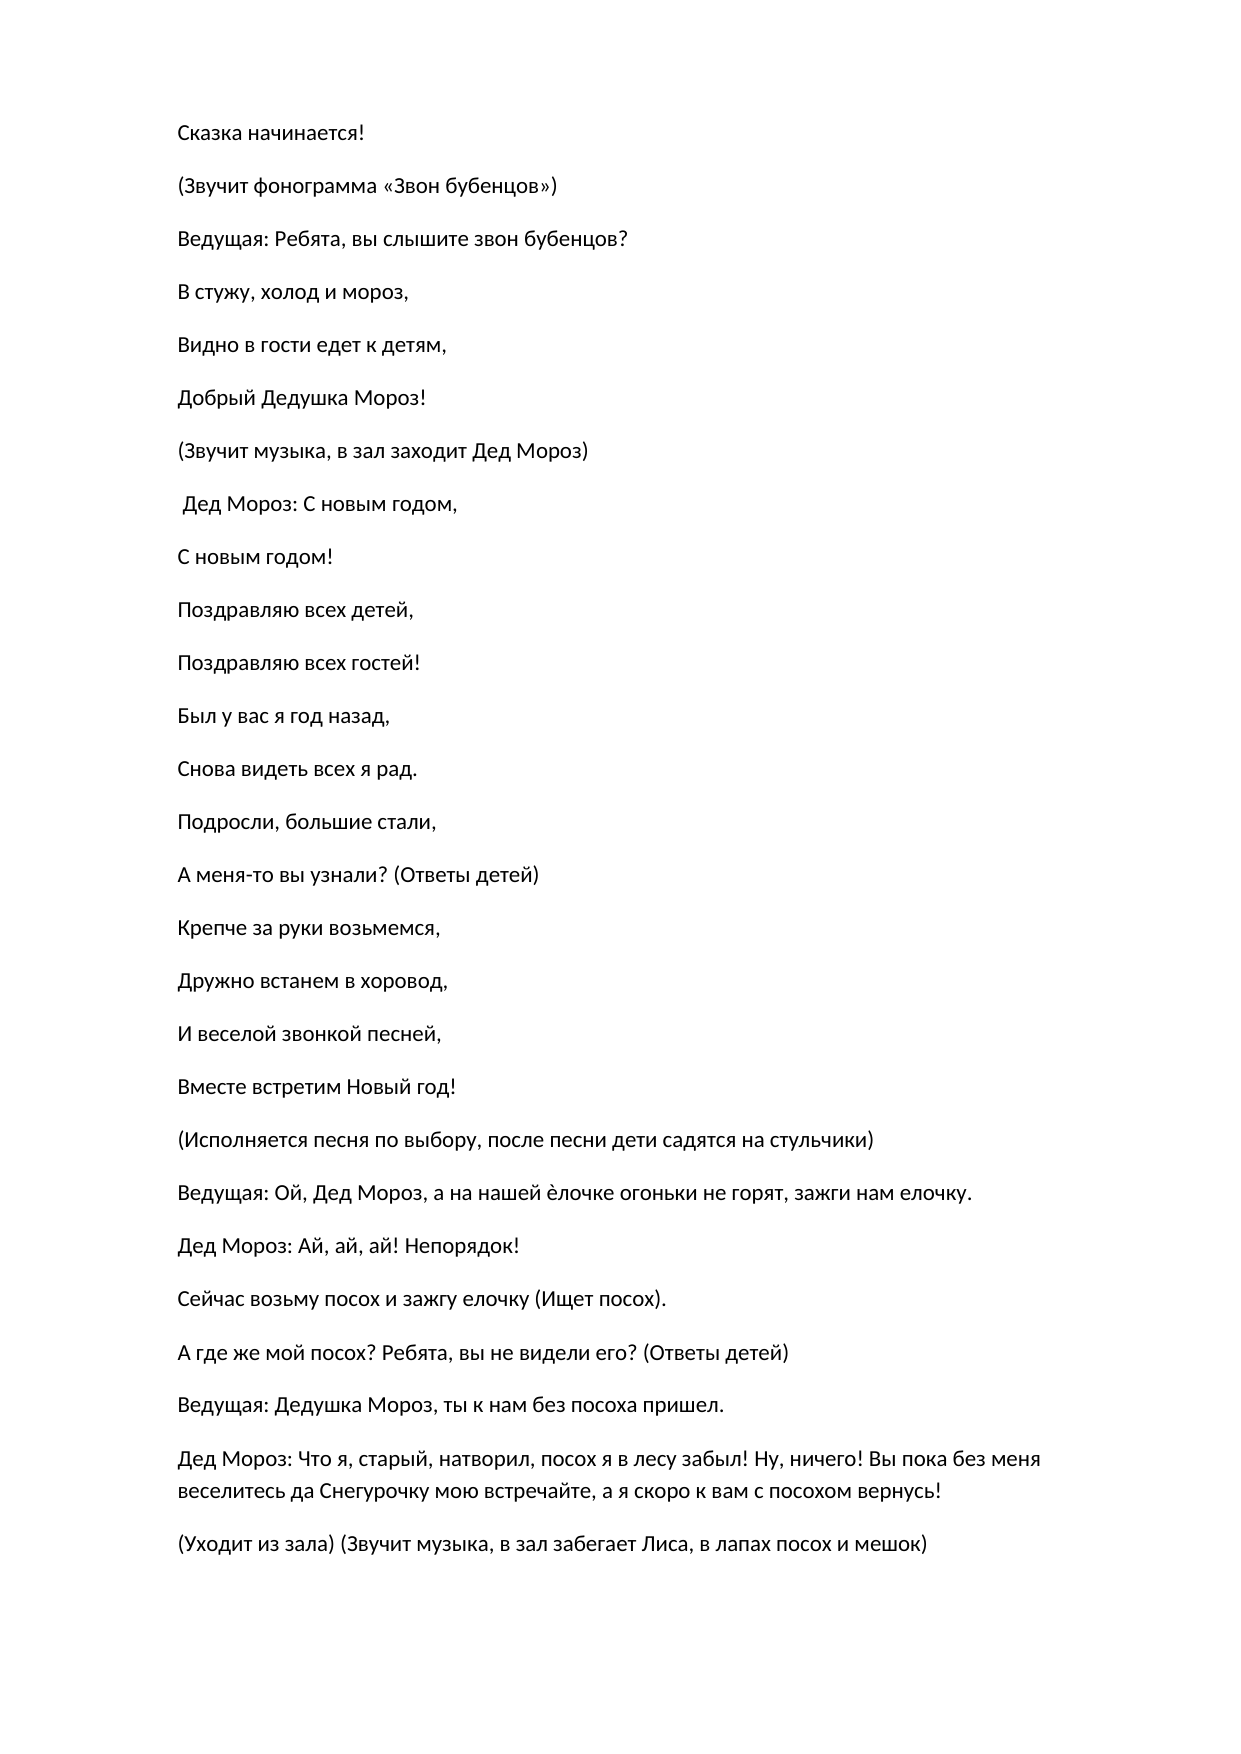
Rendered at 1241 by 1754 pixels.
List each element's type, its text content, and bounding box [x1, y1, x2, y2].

text Крепче за руки возьмемся, [177, 913, 1152, 941]
text Ведущая: Дедушка Мороз, ты к нам без посоха пришел. [177, 1391, 1152, 1419]
text И веселой звонкой песней, [177, 1019, 1152, 1047]
text Подросли, большие стали, [177, 807, 1152, 835]
text Ведущая: Ребята, вы слышите звон бубенцов? [177, 224, 1152, 252]
text (Звучит музыка, в зал заходит Дед Мороз) [177, 436, 1152, 464]
text Снова видеть всех я рад. [177, 754, 1152, 782]
text Дружно встанем в хоровод, [177, 966, 1152, 994]
text Дед Мороз: С новым годом, [177, 489, 1152, 517]
text А где же мой посох? Ребята, вы не видели его? (Ответы детей) [177, 1338, 1152, 1366]
text А меня-то вы узнали? (Ответы детей) [177, 860, 1152, 888]
text Дед Мороз: Что я, старый, натворил, посох я в лесу забыл! Ну, ничего! Вы пока без меня веселитесь да Снегурочку мою встречайте, а я скоро к вам с посохом вернусь! [177, 1444, 1152, 1504]
text Вместе встретим Новый год! [177, 1072, 1152, 1101]
text (Звучит фонограмма «Звон бубенцов») [177, 171, 1152, 199]
text Видно в гости едет к детям, [177, 330, 1152, 358]
text Сказка начинается! [177, 118, 1152, 146]
text В стужу, холод и мороз, [177, 277, 1152, 305]
text (Уходит из зала) (Звучит музыка, в зал забегает Лиса, в лапах посох и мешок) [177, 1529, 1152, 1557]
text Ведущая: Ой, Дед Мороз, а на нашей ѐлочке огоньки не горят, зажги нам елочку. [177, 1178, 1152, 1207]
text С новым годом! [177, 542, 1152, 570]
text Сейчас возьму посох и зажгу елочку (Ищет посох). [177, 1284, 1152, 1313]
text Поздравляю всех гостей! [177, 648, 1152, 676]
text Был у вас я год назад, [177, 701, 1152, 729]
text Дед Мороз: Ай, ай, ай! Непорядок! [177, 1232, 1152, 1259]
text (Исполняется песня по выбору, после песни дети садятся на стульчики) [177, 1126, 1152, 1153]
text Поздравляю всех детей, [177, 595, 1152, 623]
text Добрый Дедушка Мороз! [177, 383, 1152, 411]
